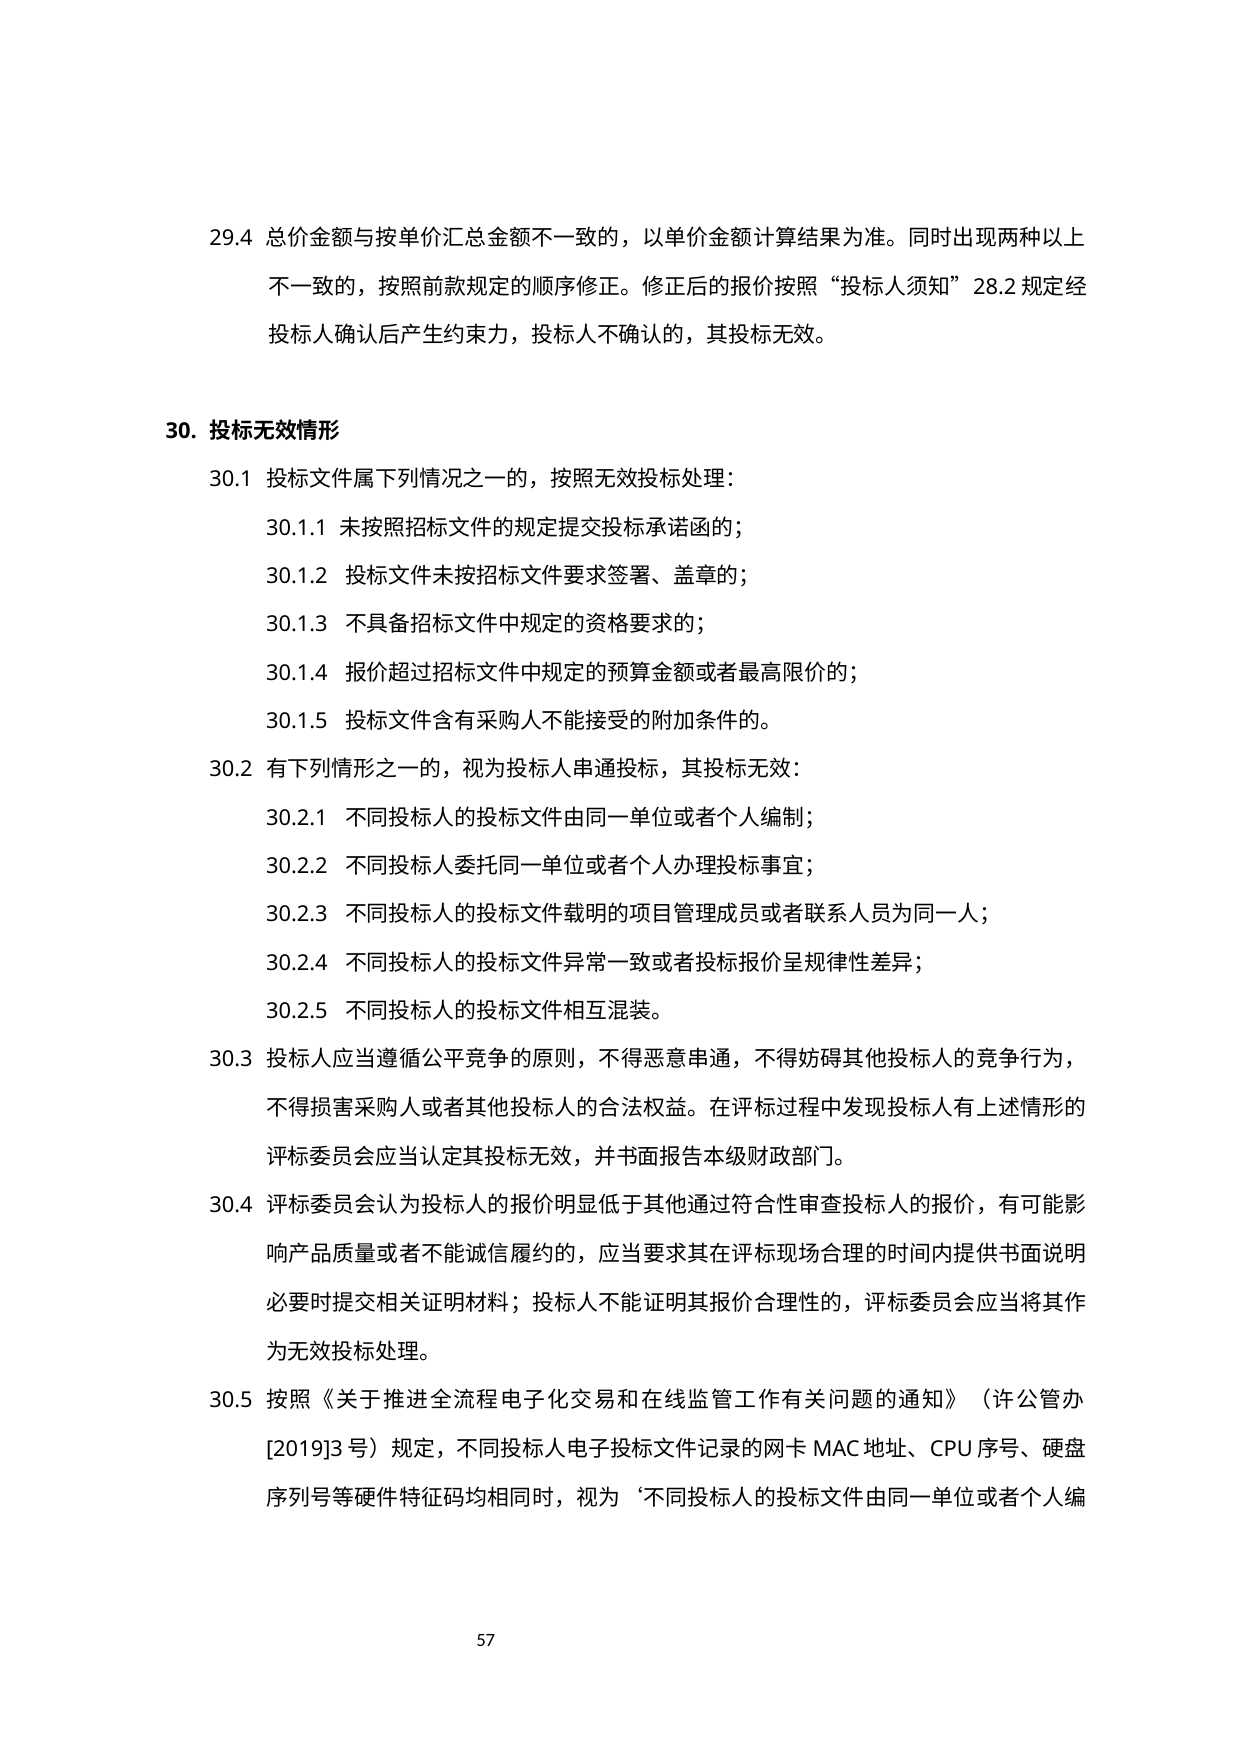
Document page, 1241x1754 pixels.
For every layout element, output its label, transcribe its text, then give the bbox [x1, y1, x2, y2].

list 投标文件属下列情况之一的，按照无效投标处理： [209, 461, 1087, 494]
text 30.1.3 不具备招标文件中规定的资格要求的； [266, 606, 1087, 639]
text 30.2.5 不同投标人的投标文件相互混装。 [266, 993, 1087, 1025]
text 30.1.4 报价超过招标文件中规定的预算金额或者最高限价的； [266, 654, 1087, 687]
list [209, 1382, 1087, 1512]
list 有下列情形之一的，视为投标人串通投标，其投标无效： [209, 751, 1087, 784]
text 30.1.5 投标文件含有采购人不能接受的附加条件的。 [266, 703, 1087, 735]
text 29.4 总价金额与按单价汇总金额不一致的，以单价金额计算结果为准。同时出现两种以上不一致的，按照前款规定的顺序修正。修正后的报价按照“投标人须知”28.2规定经投标人确认后产生约束力，投标人不确认的，其投标无效。 [209, 219, 1087, 349]
text 30.2.1 不同投标人的投标文件由同一单位或者个人编制； [266, 799, 1087, 832]
text 30.2.2 不同投标人委托同一单位或者个人办理投标事宜； [266, 848, 1087, 880]
text 30.1.2 投标文件未按招标文件要求签署、盖章的； [266, 558, 1087, 590]
text 30.2.4 不同投标人的投标文件异常一致或者投标报价呈规律性差异； [266, 944, 1087, 977]
list 投标无效情形 [165, 413, 1087, 445]
text 30.1.1 未按照招标文件的规定提交投标承诺函的； [266, 509, 1087, 542]
text 30.2.3 不同投标人的投标文件载明的项目管理成员或者联系人员为同一人； [266, 896, 1087, 929]
list 评标委员会认为投标人的报价明显低于其他通过符合性审查投标人的报价，有可能影响产品质量或者不能诚信履约的，应当要求其在评标现场合理的时间内提供书面说明，必要时提交相关证明材料；投标人不能证明其报价合理性的，评标委员会应当将其作为无效投标处理。 [209, 1187, 1087, 1366]
list 投标人应当遵循公平竞争的原则，不得恶意串通，不得妨碍其他投标人的竞争行为，不得损害采购人或者其他投标人的合法权益。在评标过程中发现投标人有上述情形的，评标委员会应当认定其投标无效，并书面报告本级财政部门。 [209, 1041, 1087, 1171]
